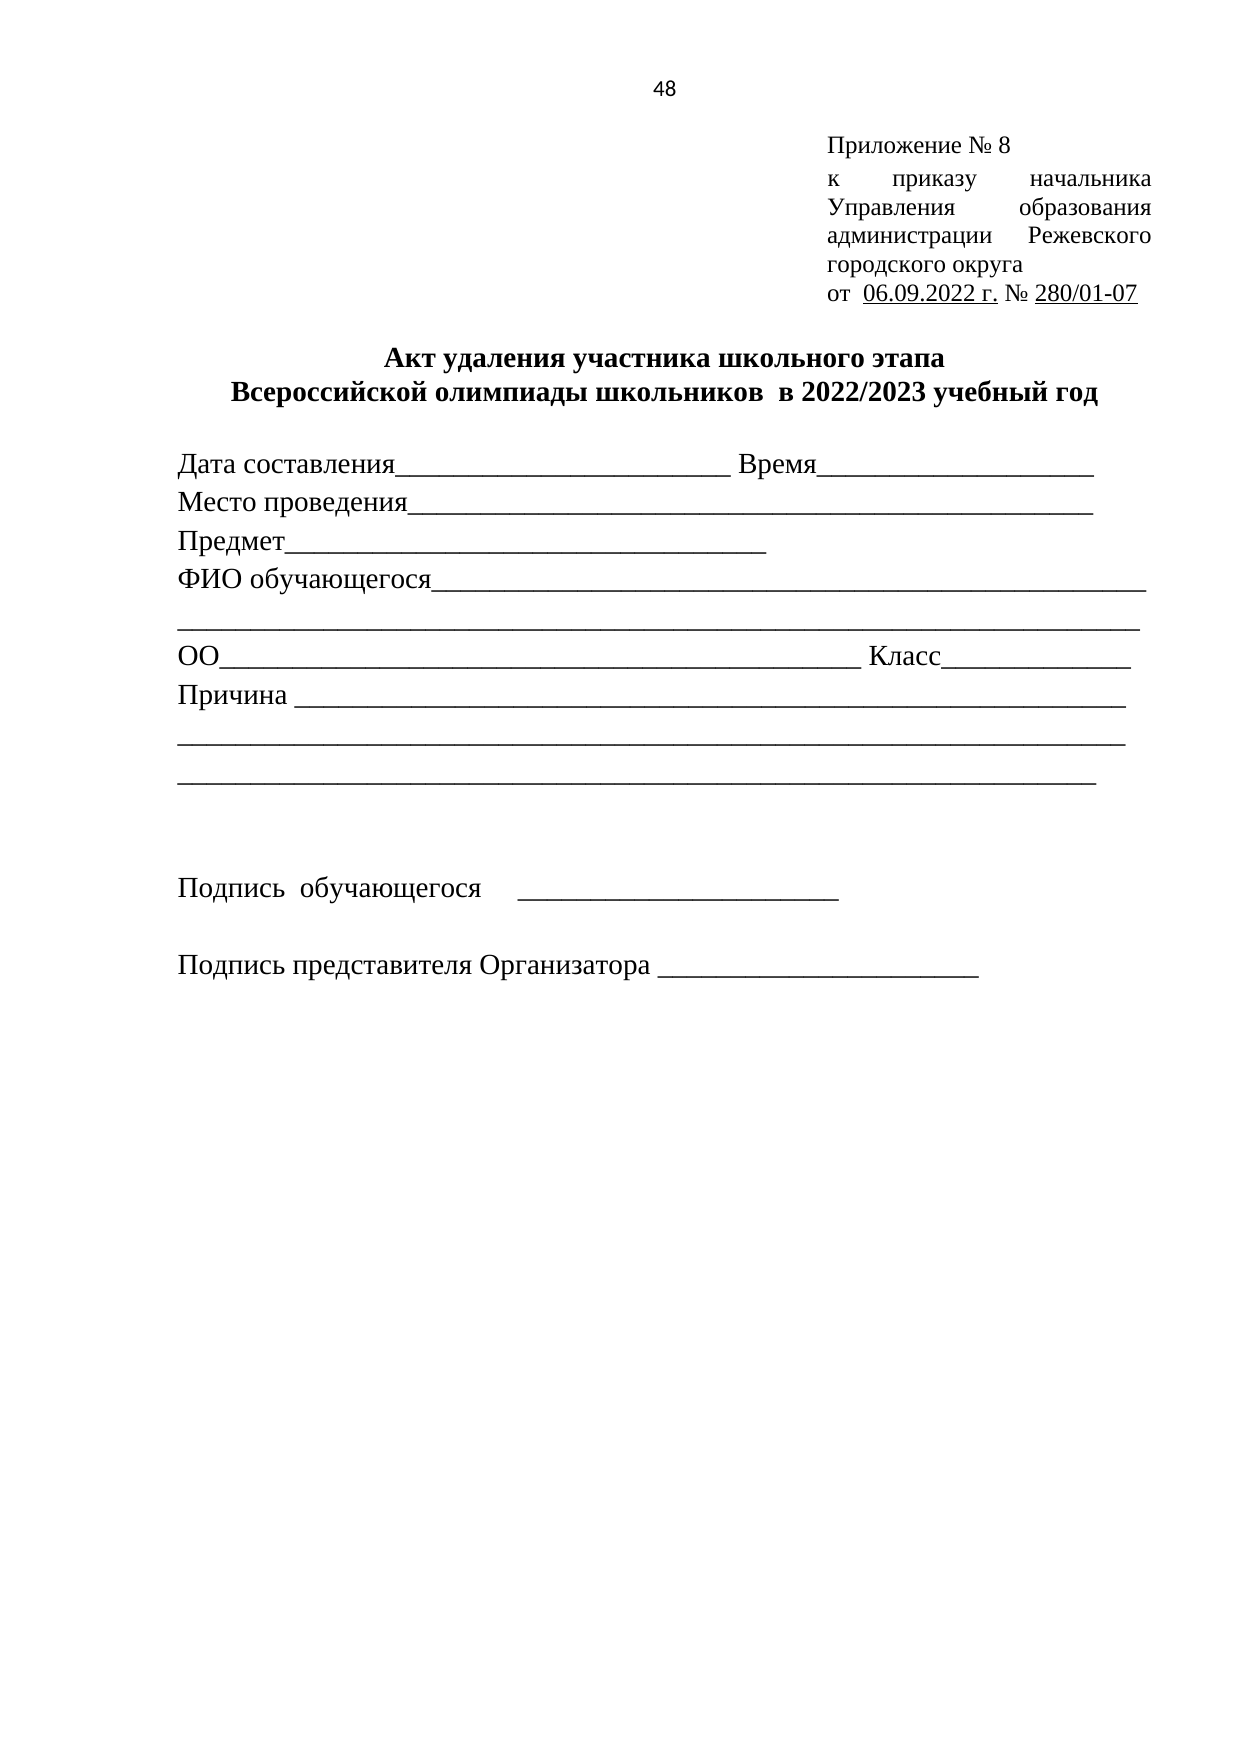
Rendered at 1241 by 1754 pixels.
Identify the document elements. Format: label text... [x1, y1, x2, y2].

text Дата составления_______________________ Время___________________ [177, 446, 1152, 479]
text ФИО обучающегося_________________________________________________ [177, 561, 1152, 595]
text _________________________________________________________________ [177, 716, 1152, 749]
text __________________________________________________________________ [177, 600, 1152, 633]
text ОО____________________________________________ Класс_____________ [177, 638, 1152, 672]
text Акт удаления участника школьного этапа [177, 340, 1152, 374]
text к приказу начальника Управления образования администрации Режевского городского округа [827, 163, 1152, 278]
text Причина _________________________________________________________ [177, 677, 1152, 711]
text Приложение № 8 [827, 130, 1152, 159]
text Место проведения_______________________________________________ [177, 484, 1152, 518]
text Предмет_________________________________ [177, 523, 1152, 556]
text Всероссийской олимпиады школьников в 2022/2023 учебный год [177, 374, 1152, 407]
text Подпись обучающегося ______________________ [177, 870, 1152, 903]
text _______________________________________________________________ [177, 754, 1152, 788]
text от 06.09.2022 г. № 280/01-07 [827, 278, 1152, 307]
text Подпись представителя Организатора ______________________ [177, 947, 1152, 980]
